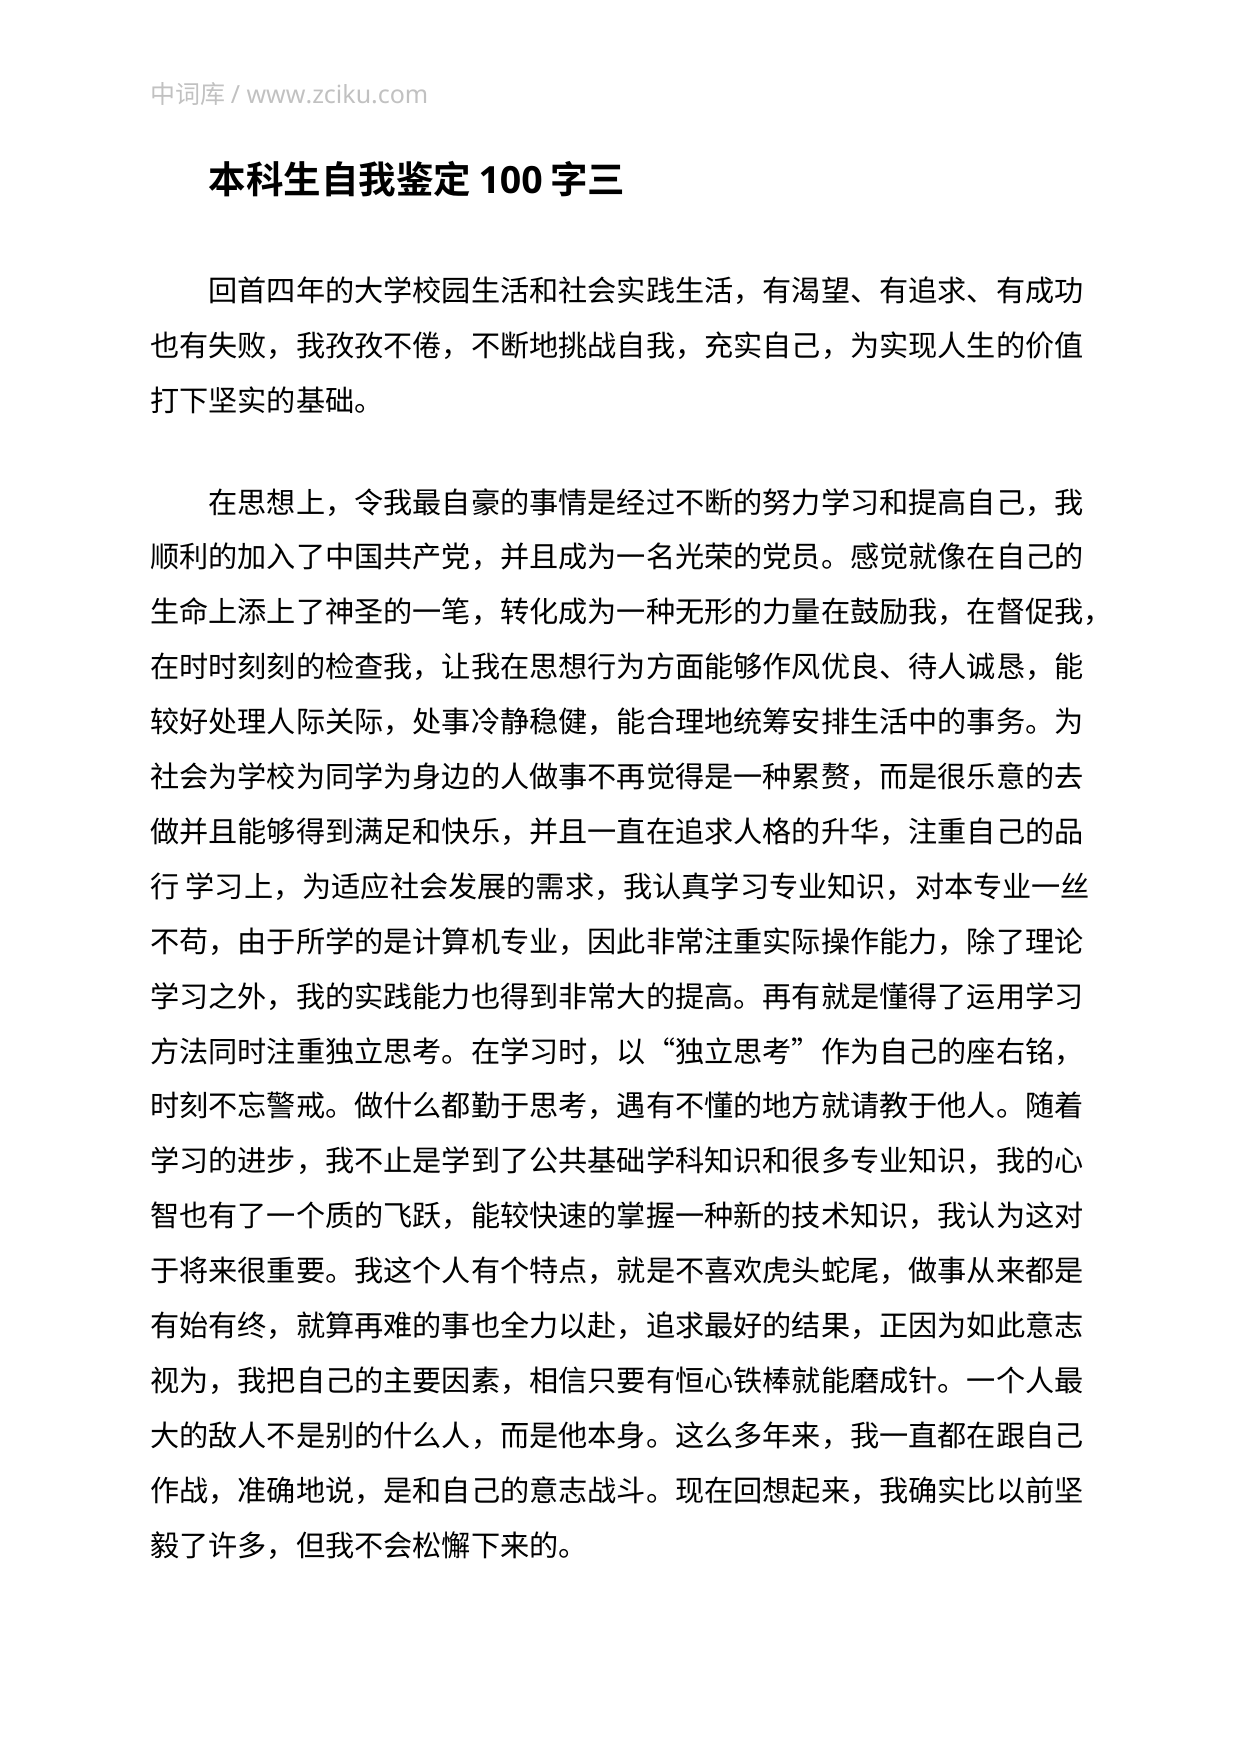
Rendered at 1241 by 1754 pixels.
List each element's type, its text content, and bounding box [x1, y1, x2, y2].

text 在思想上，令我最自豪的事情是经过不断的努力学习和提高自己，我顺利的加入了中国共产党，并且成为一名光荣的党员。感觉就像在自己的生命上添上了神圣的一笔，转化成为一种无形的力量在鼓励我，在督促我，在时时刻刻的检查我，让我在思想行为方面能够作风优良、待人诚恳，能较好处理人际关际，处事冷静稳健，能合理地统筹安排生活中的事务。为社会为学校为同学为身边的人做事不再觉得是一种累赘，而是很乐意的去做并且能够得到满足和快乐，并且一直在追求人格的升华，注重自己的品行 学习上，为适应社会发展的需求，我认真学习专业知识，对本专业一丝不苟，由于所学的是计算机专业，因此非常注重实际操作能力，除了理论学习之外，我的实践能力也得到非常大的提高。再有就是懂得了运用学习方法同时注重独立思考。在学习时，以“独立思考”作为自己的座右铭，时刻不忘警戒。做什么都勤于思考，遇有不懂的地方就请教于他人。随着学习的进步，我不止是学到了公共基础学科知识和很多专业知识，我的心智也有了一个质的飞跃，能较快速的掌握一种新的技术知识，我认为这对于将来很重要。我这个人有个特点，就是不喜欢虎头蛇尾，做事从来都是有始有终，就算再难的事也全力以赴，追求最好的结果，正因为如此意志视为，我把自己的主要因素，相信只要有恒心铁棒就能磨成针。一个人最大的敌人不是别的什么人，而是他本身。这么多年来，我一直都在跟自己作战，准确地说，是和自己的意志战斗。现在回想起来，我确实比以前坚毅了许多，但我不会松懈下来的。 [150, 479, 1090, 1564]
text 回首四年的大学校园生活和社会实践生活，有渴望、有追求、有成功也有失败，我孜孜不倦，不断地挑战自我，充实自己，为实现人生的价值打下坚实的基础。 [150, 268, 1090, 420]
text 本科生自我鉴定100字三 [150, 150, 1090, 204]
